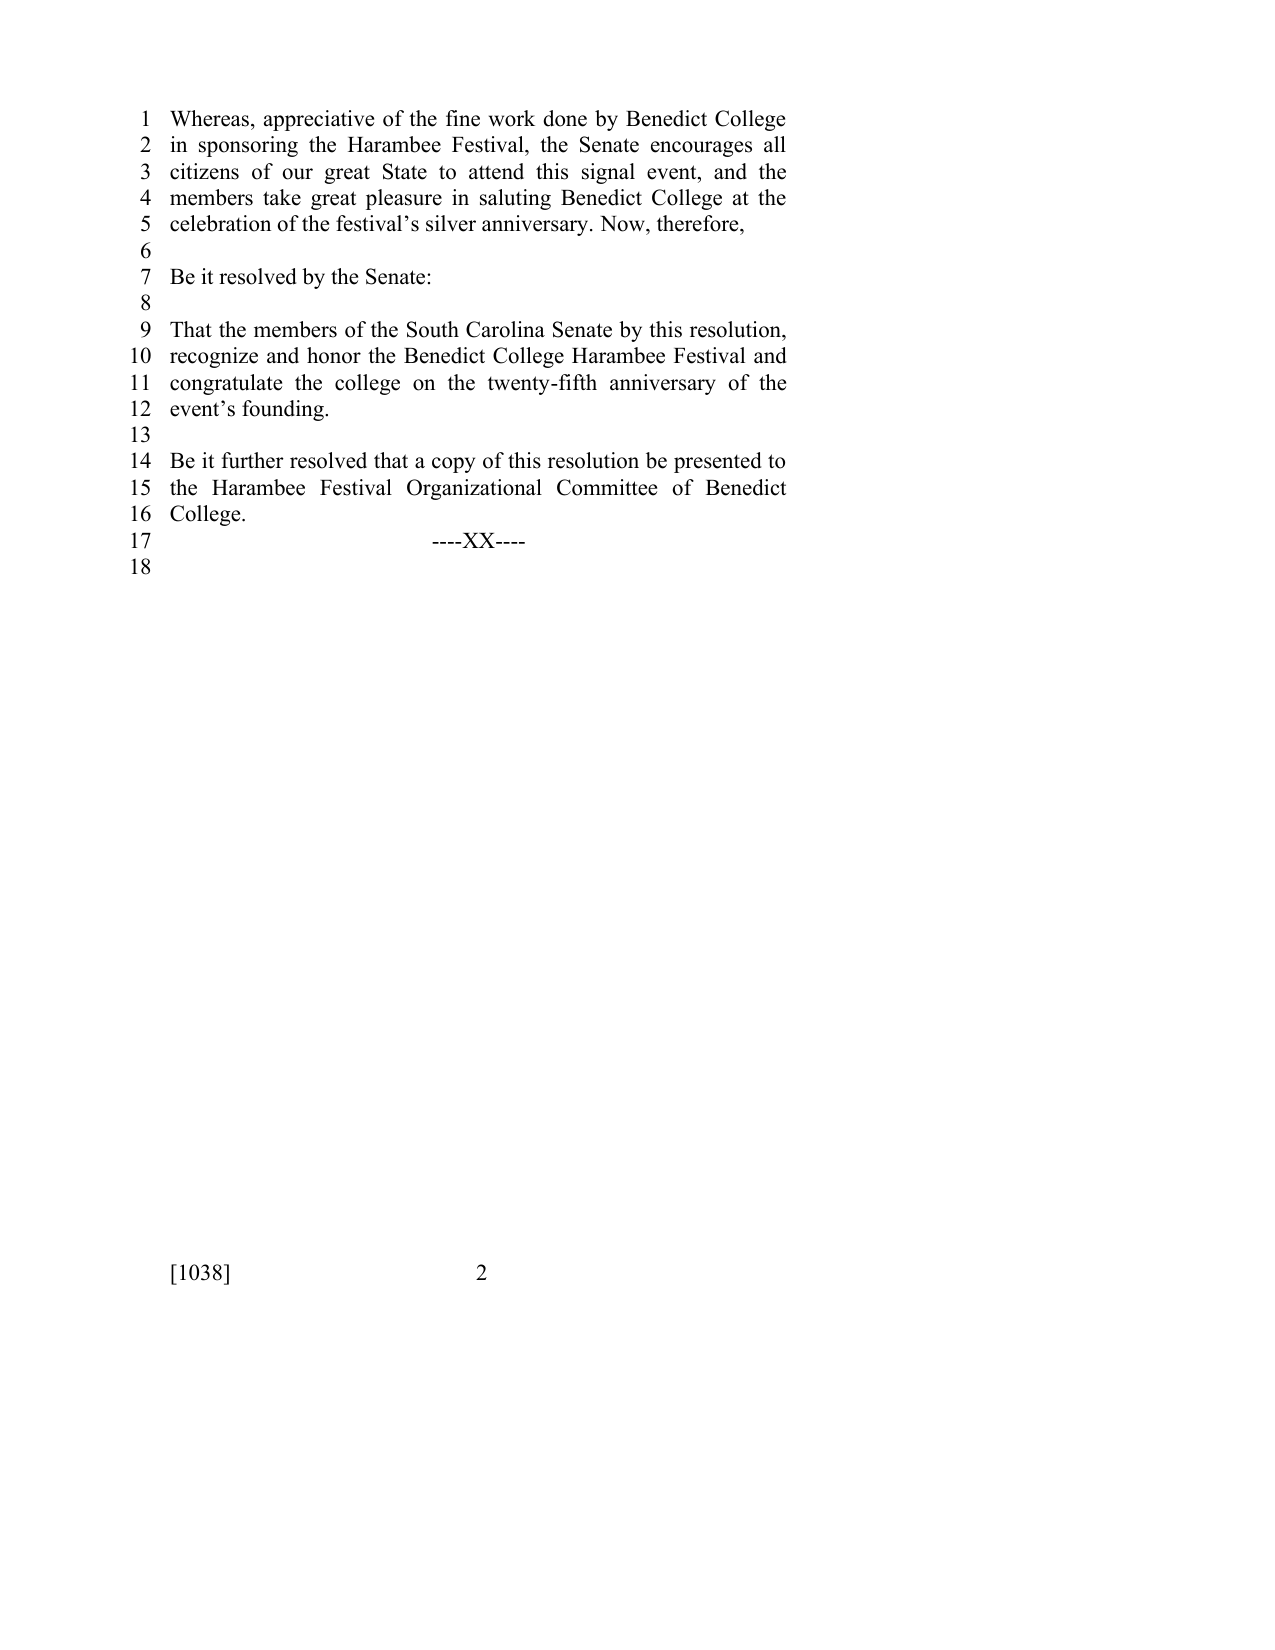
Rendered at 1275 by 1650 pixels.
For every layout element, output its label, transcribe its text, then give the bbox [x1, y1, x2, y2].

text ----XX---- [169, 527, 787, 553]
text Be it further resolved that a copy of this resolution be presented to the Harambee Festival Organizational Committee of Benedict College. [169, 448, 787, 527]
text Be it resolved by the Senate: [169, 263, 787, 289]
text Whereas, appreciative of the fine work done by Benedict College in sponsoring the Harambee Festival, the Senate encourages all citizens of our great State to attend this signal event, and the members take great pleasure in saluting Benedict College at the celebration of the festival’s silver anniversary. Now, therefore, [169, 105, 787, 237]
text That the members of the South Carolina Senate by this resolution, recognize and honor the Benedict College Harambee Festival and congratulate the college on the twenty-fifth anniversary of the event’s founding. [169, 316, 787, 421]
